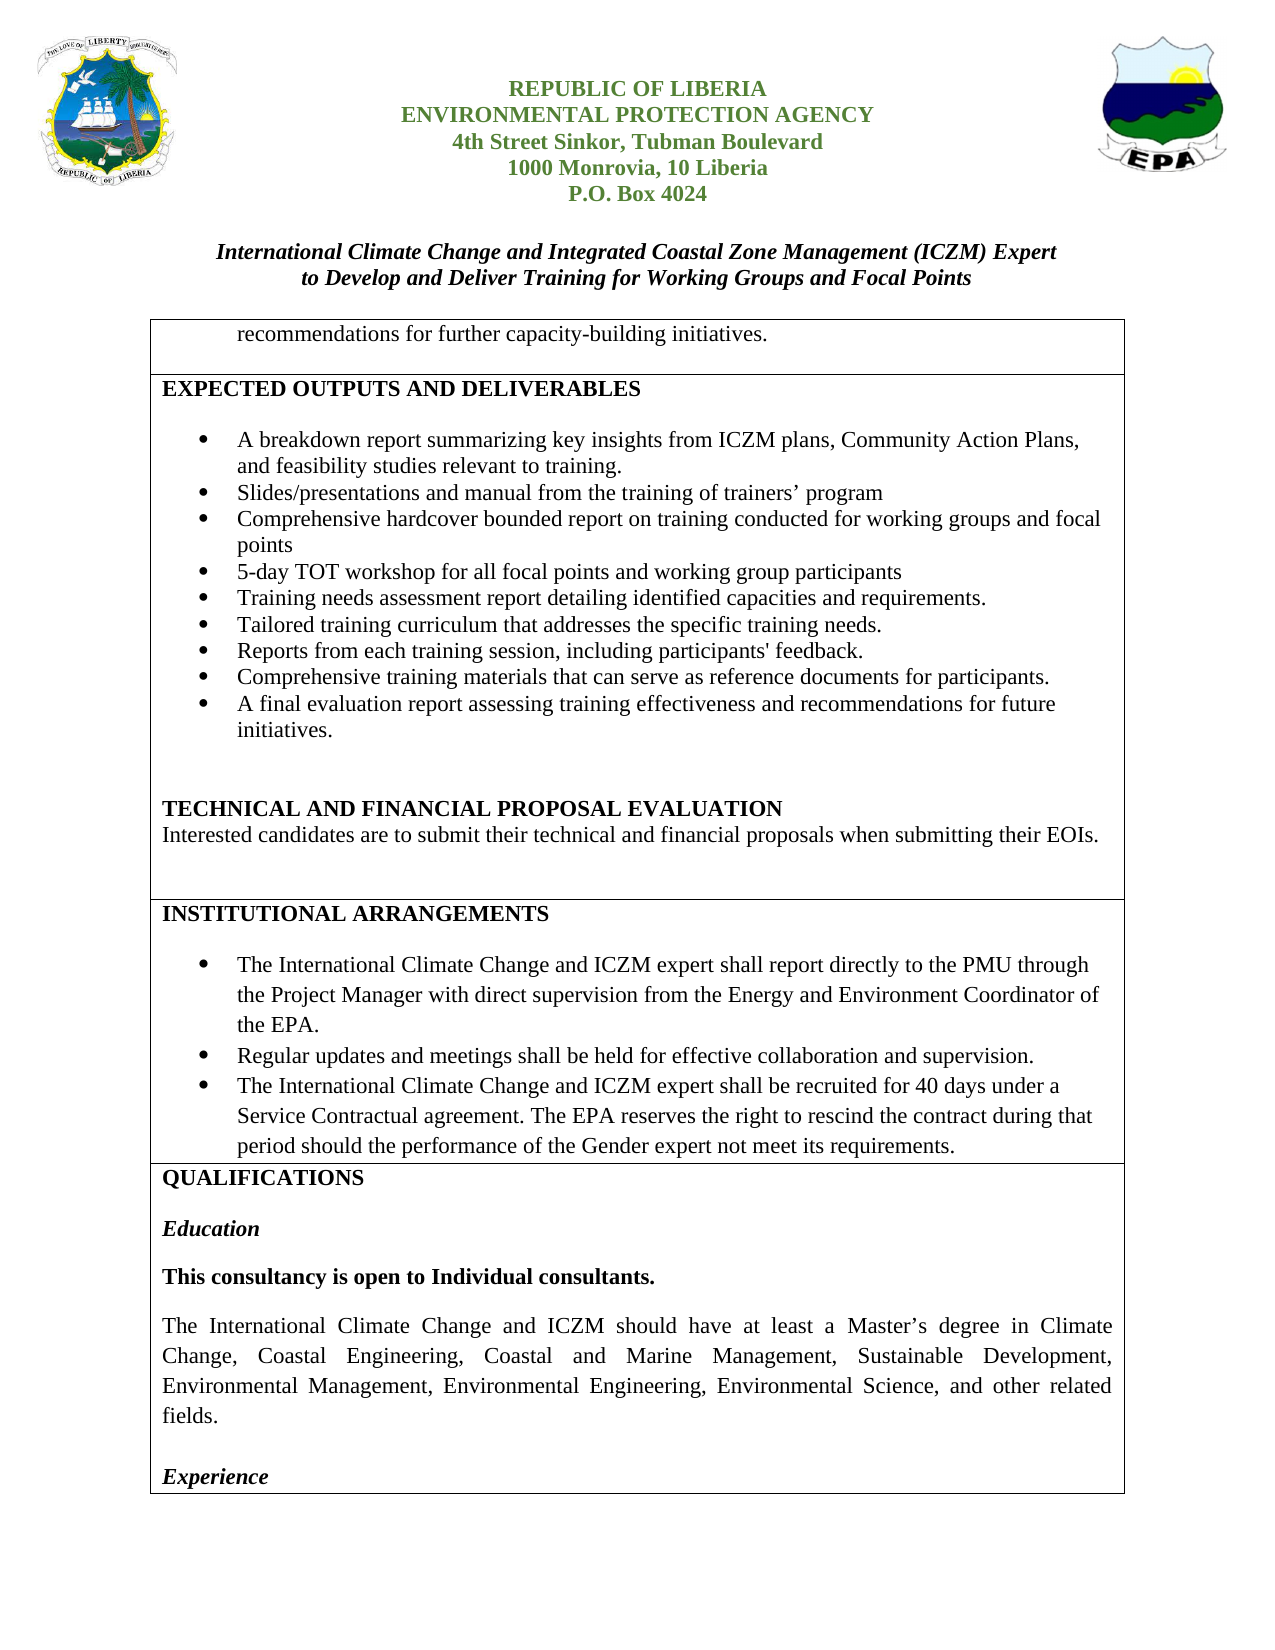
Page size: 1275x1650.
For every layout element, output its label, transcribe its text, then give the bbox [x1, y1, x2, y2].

picture [1097, 36, 1227, 172]
table_cell EXPECTED OUTPUTS AND DELIVERABLES A breakdown report summarizing key insights from ICZM plans, Community Action Plans, and feasibility studies relevant to training. Slides/presentations and manual from the training of trainers’ program Comprehensive hardcover bounded report on training conducted for working groups and focal points 5-day TOT workshop for all focal points and working group participants Training needs assessment report detailing identified capacities and requirements. Tailored training curriculum that addresses the specific training needs. Reports from each training session, including participants' feedback. Comprehensive training materials that can serve as reference documents for participants. A final evaluation report assessing training effectiveness and recommendations for future initiatives. TECHNICAL AND FINANCIAL PROPOSAL EVALUATION Interested candidates are to submit their technical and financial proposals when submitting their EOIs. [151, 375, 1124, 899]
table_cell INSTITUTIONAL ARRANGEMENTS The International Climate Change and ICZM expert shall report directly to the PMU through the Project Manager with direct supervision from the Energy and Environment Coordinator of the EPA. Regular updates and meetings shall be held for effective collaboration and supervision. The International Climate Change and ICZM expert shall be recruited for 40 days under a Service Contractual agreement. The EPA reserves the right to rescind the contract during that period should the performance of the Gender expert not meet its requirements. [151, 900, 1124, 1163]
picture [37, 36, 177, 186]
